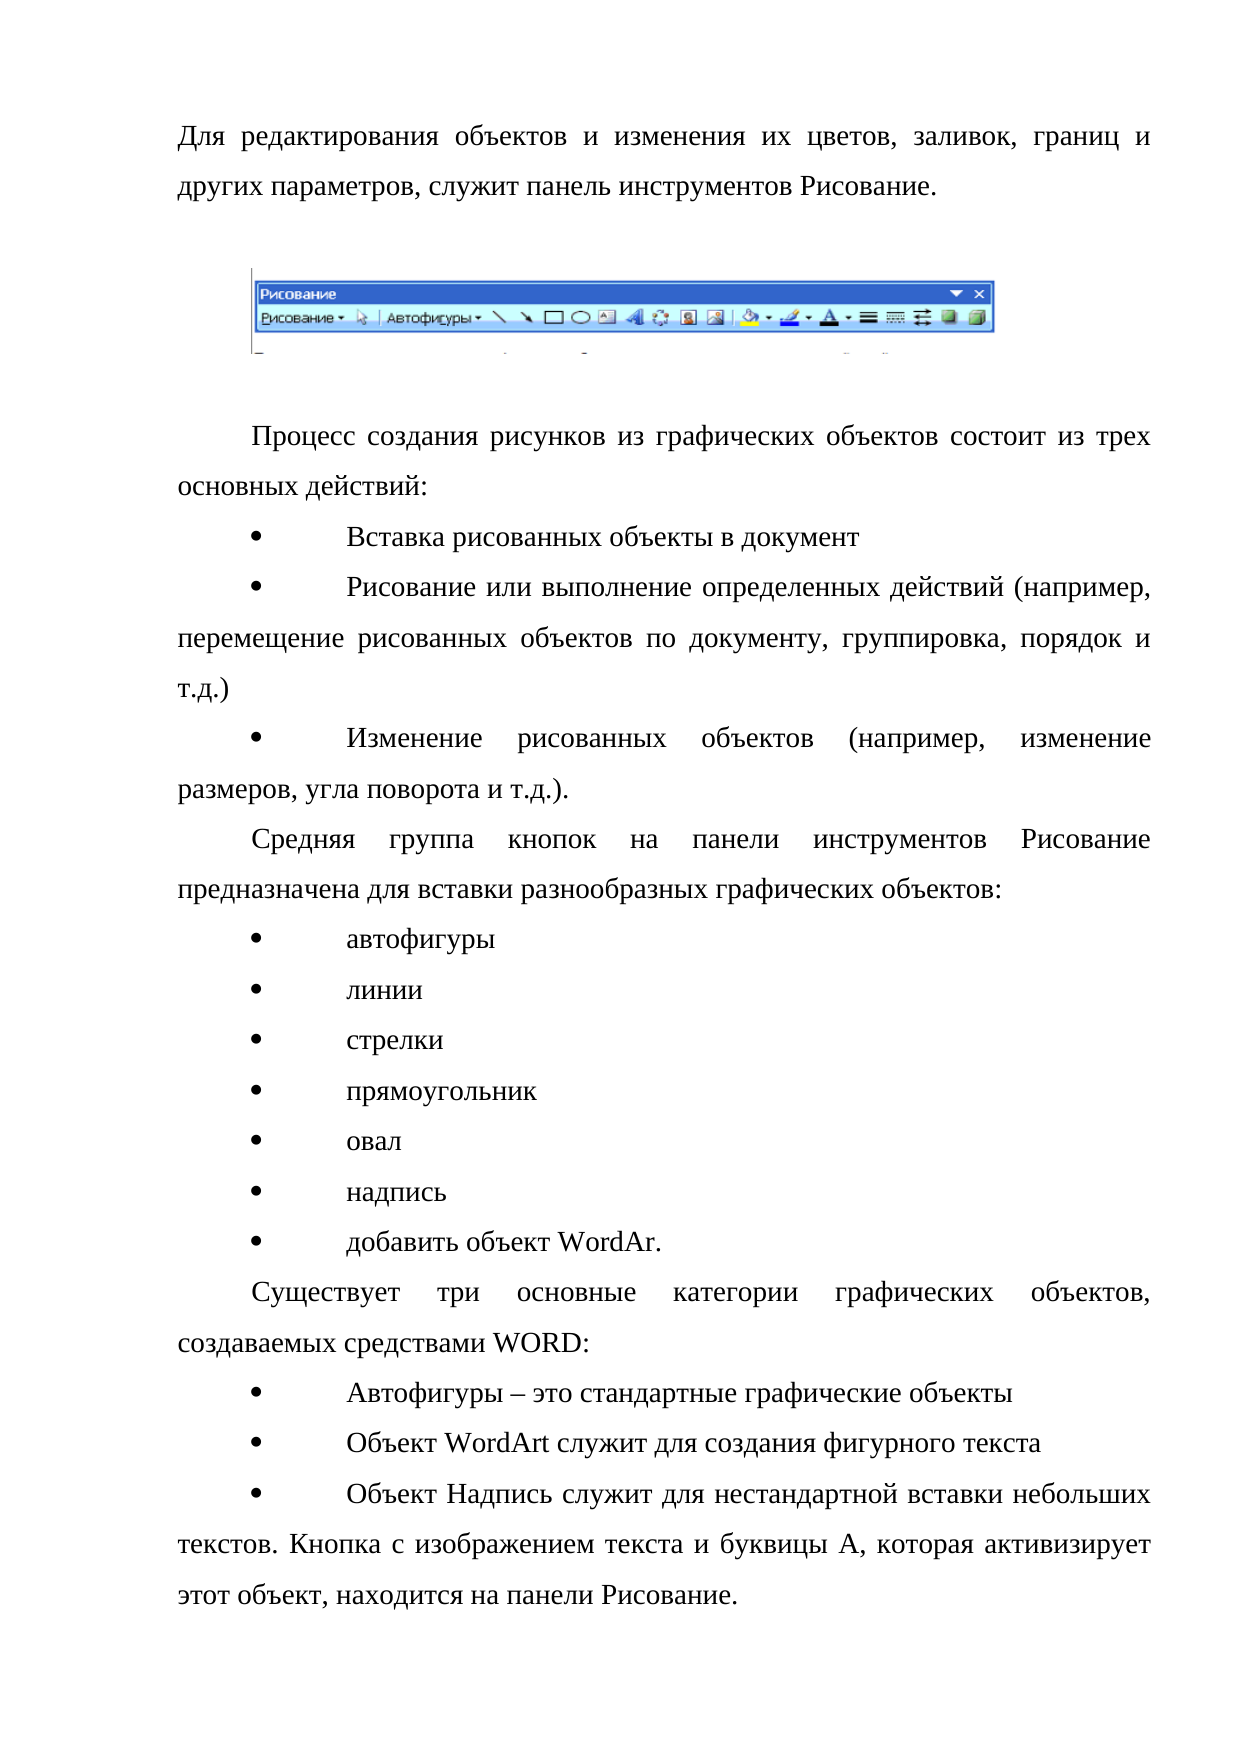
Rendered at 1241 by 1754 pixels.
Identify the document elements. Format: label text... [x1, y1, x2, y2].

list Вставка рисованных объекты в документ [177, 519, 1152, 552]
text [177, 118, 1152, 202]
text Существует три основные категории графических объектов, создаваемых средствами WORD: [177, 1274, 1152, 1358]
list овал [177, 1123, 1152, 1157]
text Процесс создания рисунков из графических объектов состоит из трех основных действий: [177, 418, 1152, 502]
list Объект Надпись служит для нестандартной вставки небольших текстов. Кнопка с изображением текста и буквицы А, которая активизирует этот объект, находится на панели Рисование. [177, 1476, 1152, 1610]
list Рисование или выполнение определенных действий (например, перемещение рисованных объектов по документу, группировка, порядок и т.д.) [177, 569, 1152, 703]
list добавить объект WordAr. [177, 1224, 1152, 1258]
list Изменение рисованных объектов (например, изменение размеров, угла поворота и т.д.). [177, 720, 1152, 804]
list стрелки [177, 1022, 1152, 1056]
list прямоугольник [177, 1073, 1152, 1107]
list Автофигуры – это стандартные графические объекты [177, 1375, 1152, 1409]
list автофигуры [177, 922, 1152, 955]
list линии [177, 972, 1152, 1006]
text Средняя группа кнопок на панели инструментов Рисование предназначена для вставки разнообразных графических объектов: [177, 821, 1152, 905]
list надпись [177, 1174, 1152, 1207]
picture [251, 268, 1011, 354]
list Объект WordArt служит для создания фигурного текста [177, 1426, 1152, 1459]
